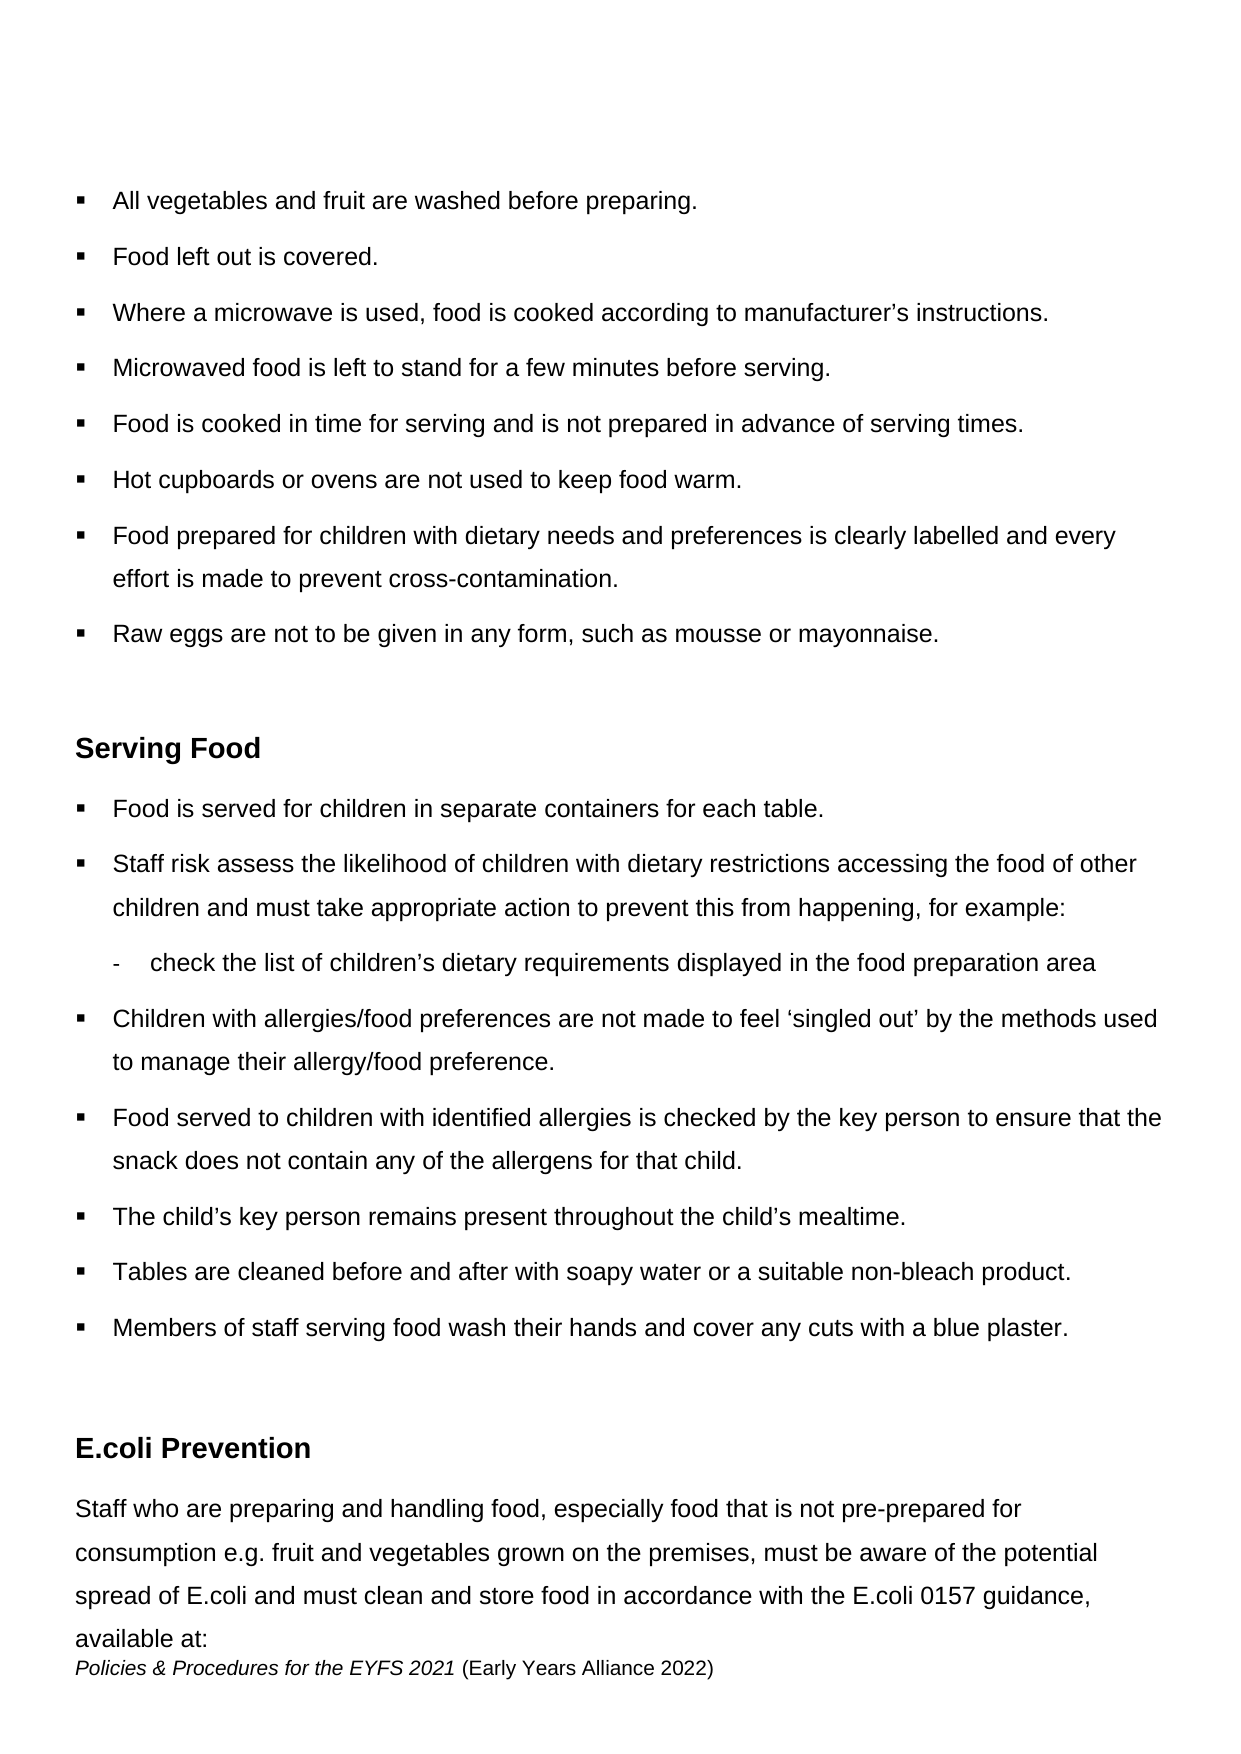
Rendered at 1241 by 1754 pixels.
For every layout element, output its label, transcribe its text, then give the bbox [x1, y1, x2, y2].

list Food left out is covered. [75, 242, 1165, 271]
list Food served to children with identified allergies is checked by the key person to ensure that the snack does not contain any of the allergens for that child. [75, 1103, 1165, 1175]
list Children with allergies/food preferences are not made to feel ‘singled out’ by the methods used to manage their allergy/food preference. [75, 1004, 1165, 1076]
text E.coli Prevention [75, 1432, 1165, 1465]
list Food is served for children in separate containers for each table. [75, 794, 1165, 822]
list Members of staff serving food wash their hands and cover any cuts with a blue plaster. [75, 1313, 1165, 1342]
list The child’s key person remains present throughout the child’s mealtime. [75, 1202, 1165, 1230]
list check the list of children’s dietary requirements displayed in the food preparation area [112, 948, 1165, 977]
list Tables are cleaned before and after with soapy water or a suitable non-bleach product. [75, 1257, 1165, 1286]
list Food prepared for children with dietary needs and preferences is clearly labelled and every effort is made to prevent cross-contamination. [75, 521, 1165, 593]
subtitle Serving Food [75, 731, 1165, 764]
text Staff who are preparing and handling food, especially food that is not pre-prepared for consumption e.g. fruit and vegetables grown on the premises, must be aware of the potential spread of E.coli and must clean and store food in accordance with the E.coli 0157 guidance, available at: [75, 1494, 1165, 1652]
list All vegetables and fruit are washed before preparing. [75, 186, 1165, 215]
list Where a microwave is used, food is cooked according to manufacturer’s instructions. [75, 298, 1165, 327]
list Raw eggs are not to be given in any form, such as mousse or mayonnaise. [75, 619, 1165, 648]
list Hot cupboards or ovens are not used to keep food warm. [75, 465, 1165, 494]
list Staff risk assess the likelihood of children with dietary restrictions accessing the food of other children and must take appropriate action to prevent this from happening, for example: [75, 849, 1165, 921]
list Food is cooked in time for serving and is not prepared in advance of serving times. [75, 409, 1165, 438]
list Microwaved food is left to stand for a few minutes before serving. [75, 353, 1165, 382]
